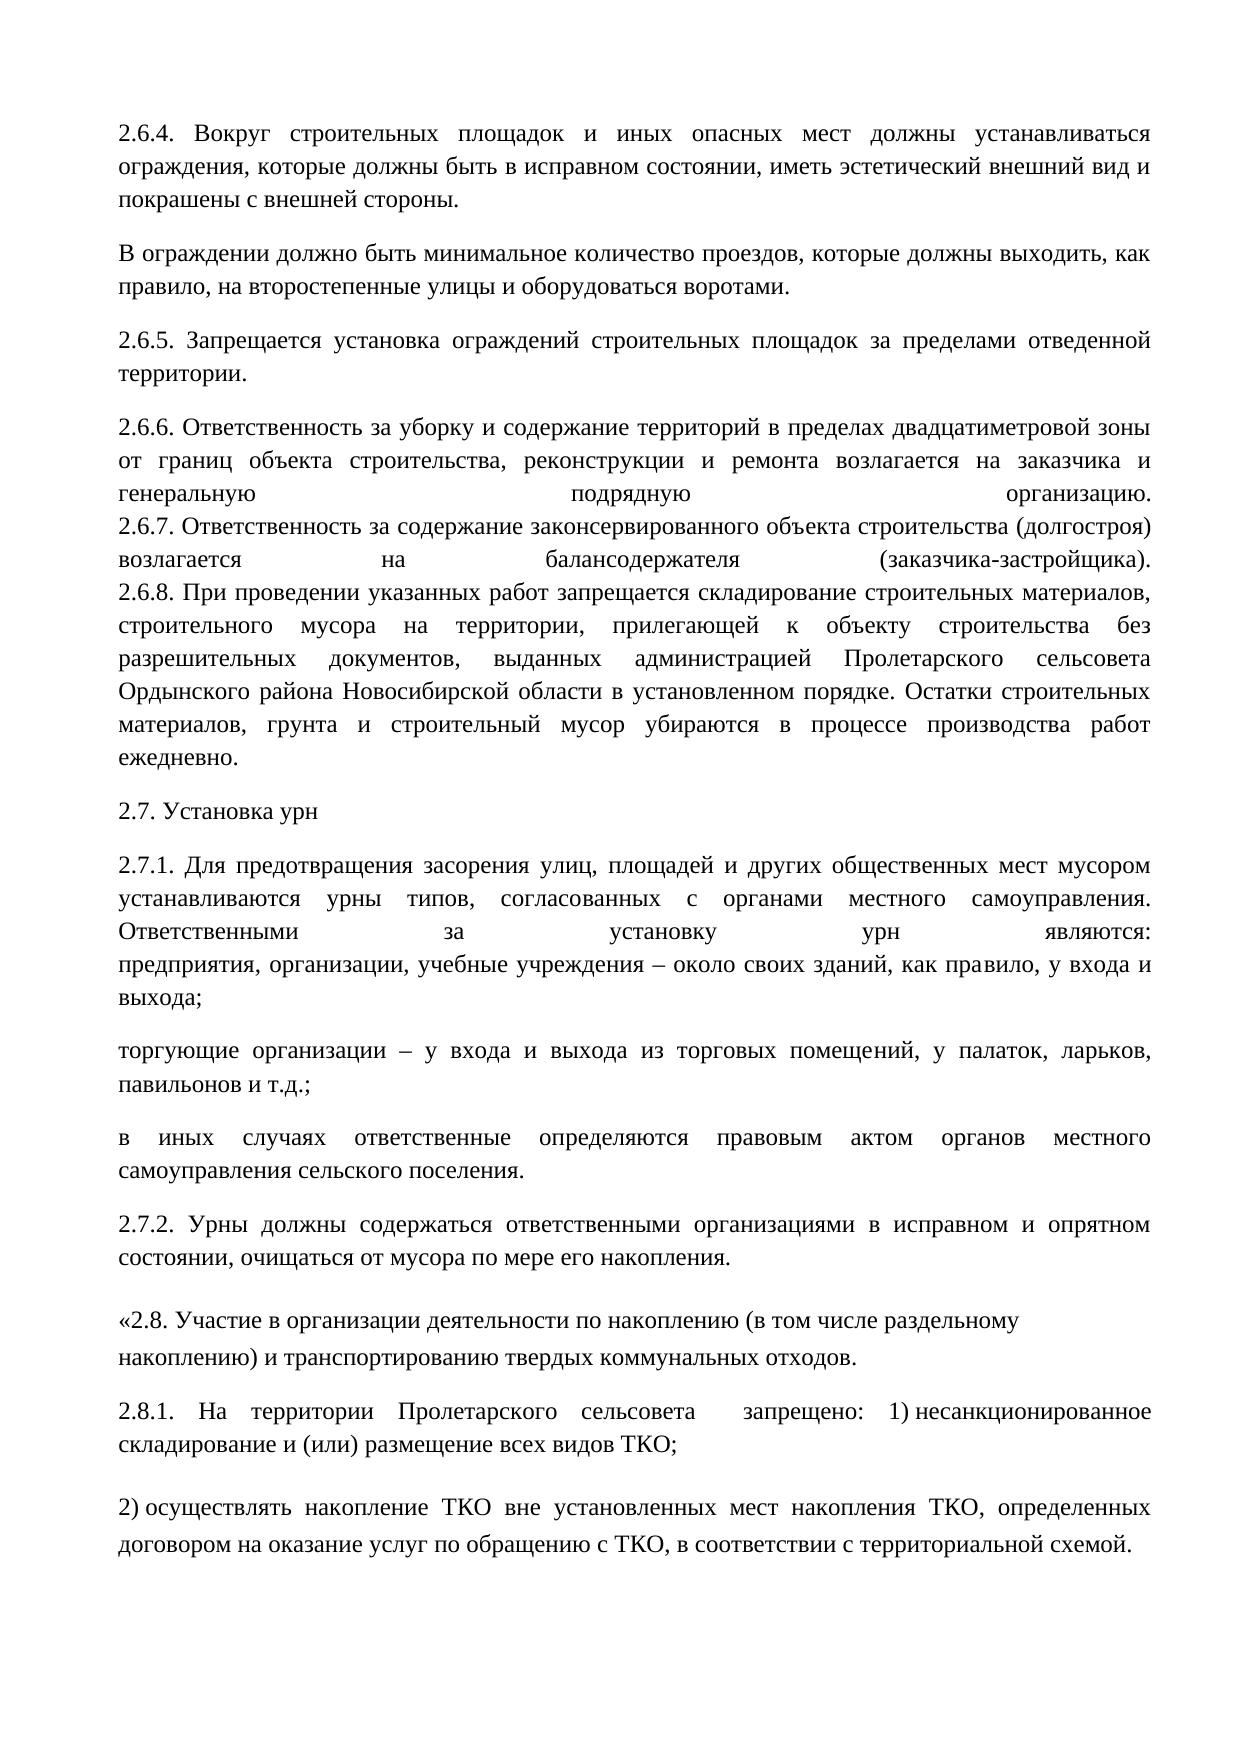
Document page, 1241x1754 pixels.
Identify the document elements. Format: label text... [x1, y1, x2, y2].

text в иных случаях ответственные определяются правовым актом органов местного самоуправления сельского поселения. [118, 1122, 1152, 1184]
text 2.8.1. На территории Пролетарского сельсовета запрещено: 1) несанкционированное складирование и (или) размещение всех видов ТКО; [118, 1396, 1152, 1458]
text 2.7.1. Для предотвращения засорения улиц, площадей и других общественных мест мусором устанавливаются урны типов, согласованных с органами местного самоуправления. Ответственными за установку урн являются: предприятия, организации, учебные учреждения – около своих зданий, как правило, у входа и выхода; [118, 850, 1152, 1011]
text В ограждении должно быть минимальное количество проездов, которые должны выходить, как правило, на второстепенные улицы и оборудоваться воротами. [118, 238, 1152, 300]
text 2.6.6. Ответственность за уборку и содержание территорий в пределах двадцатиметровой зоны от границ объекта строительства, реконструкции и ремонта возлагается на заказчика и генеральную подрядную организацию. 2.6.7. Ответственность за содержание законсервированного объекта строительства (долгостроя) возлагается на балансодержателя (заказчика-застройщика). 2.6.8. При проведении указанных работ запрещается складирование строительных материалов, строительного мусора на территории, прилегающей к объекту строительства без разрешительных документов, выданных администрацией Пролетарского сельсовета Ордынского района Новосибирской области в установленном порядке. Остатки строительных материалов, грунта и строительный мусор убираются в процессе производства работ ежедневно. [118, 412, 1152, 771]
text торгующие организации – у входа и выхода из торговых помещений, у палаток, ларьков, павильонов и т.д.; [118, 1036, 1152, 1097]
text 2.7.2. Урны должны содержаться ответственными организациями в исправном и опрятном состоянии, очищаться от мусора по мере его накопления. [118, 1209, 1152, 1271]
text 2) осуществлять накопление ТКО вне установленных мест накопления ТКО, определенных договором на оказание услуг по обращению с ТКО, в соответствии с территориальной схемой. [118, 1483, 1152, 1558]
text 2.7. Установка урн [118, 796, 1152, 824]
text 2.6.4. Вокруг строительных площадок и иных опасных мест должны устанавливаться ограждения, которые должны быть в исправном состоянии, иметь эстетический внешний вид и покрашены с внешней стороны. [118, 118, 1152, 213]
text 2.6.5. Запрещается установка ограждений строительных площадок за пределами отведенной территории. [118, 325, 1152, 387]
text «2.8. Участие в организации деятельности по накоплению (в том числе раздельному накоплению) и транспортированию твердых коммунальных отходов. [118, 1296, 1152, 1371]
